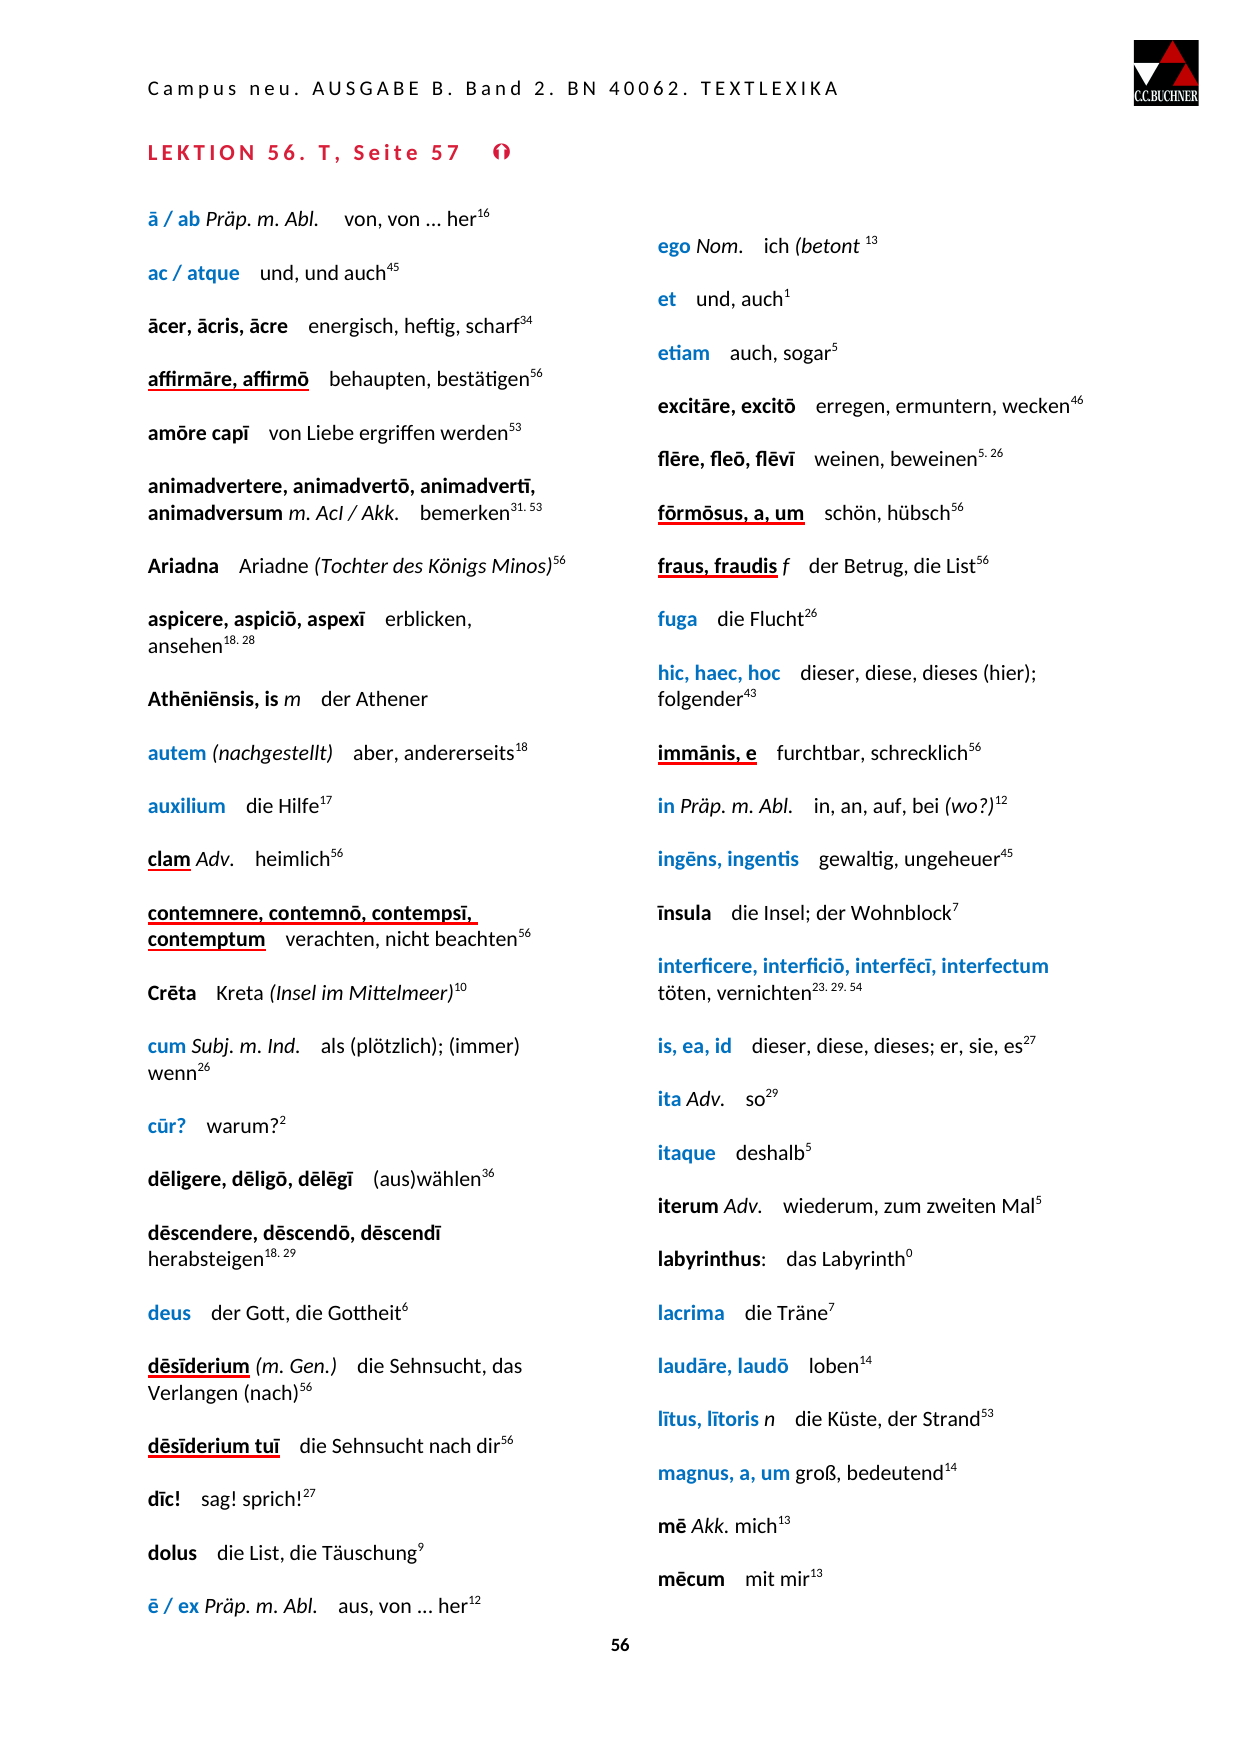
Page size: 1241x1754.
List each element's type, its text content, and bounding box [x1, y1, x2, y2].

text interficere, interficiō, interfēcī, interfectum töten, vernichten23. 29. 54 [658, 952, 1092, 1006]
text amōre capī von Liebe ergriffen werden53 [148, 419, 583, 446]
text immānis, e furchtbar, schrecklich56 [658, 739, 1092, 766]
text ē / ex Präp. m. Abl. aus, von ... her12 [148, 1592, 583, 1619]
text dēsīderium (m. Gen.) die Sehnsucht, das Verlangen (nach)56 [148, 1352, 583, 1406]
text iterum Adv. wiederum, zum zweiten Mal5 [658, 1192, 1092, 1219]
text cum Subj. m. Ind. als (plötzlich); (immer) wenn26 [148, 1032, 583, 1086]
text animadvertere, animadvertō, animadvertī, [148, 472, 583, 499]
text ā / ab Präp. m. Abl. von, von ... her16 [148, 206, 583, 232]
text fōrmōsus, a, um schön, hübsch56 [658, 499, 1092, 526]
text mēcum mit mir13 [658, 1566, 1092, 1592]
text dolus die List, die Täuschung9 [148, 1539, 583, 1566]
text etiam auch, sogar5 [658, 339, 1092, 366]
text flēre, fleō, flēvī weinen, beweinen5. 26 [658, 446, 1092, 472]
text hic, haec, hoc dieser, diese, dieses (hier); folgender43 [658, 659, 1092, 712]
text lacrima die Träne7 [658, 1299, 1092, 1326]
text laudāre, laudō loben14 [658, 1352, 1092, 1379]
text LEKTION 56. T, Seite 57 [148, 138, 1092, 166]
text ac / atque und, und auch45 [148, 259, 583, 286]
text dēligere, dēligō, dēlēgī (aus)wählen36 [148, 1166, 583, 1192]
text magnus, a, um groß, bedeutend14 [658, 1459, 1092, 1486]
text Crēta Kreta (Insel im Mittelmeer)10 [148, 979, 583, 1006]
text ansehen18. 28 [148, 632, 583, 659]
text deus der Gott, die Gottheit6 [148, 1299, 583, 1326]
text affirmāre, affirmō behaupten, bestätigen56 [148, 366, 583, 392]
text et und, auch1 [658, 286, 1092, 312]
text is, ea, id dieser, diese, dieses; er, sie, es27 [658, 1032, 1092, 1059]
text aspicere, aspiciō, aspexī erblicken, [148, 606, 583, 632]
text dēscendere, dēscendō, dēscendī herabsteigen18. 29 [148, 1219, 583, 1272]
text lītus, lītoris n die Küste, der Strand53 [658, 1406, 1092, 1432]
text īnsula die Insel; der Wohnblock7 [658, 899, 1092, 926]
text Ariadna Ariadne (Tochter des Königs Minos)56 [148, 552, 583, 579]
text fraus, fraudis f der Betrug, die List56 [658, 552, 1092, 579]
text contemnere, contemnō, contempsī, contemptum verachten, nicht beachten56 [148, 899, 583, 952]
text dēsīderium tuī die Sehnsucht nach dir56 [148, 1432, 583, 1459]
text ācer, ācris, ācre energisch, heftig, scharf34 [148, 312, 583, 339]
text itaque deshalb5 [658, 1139, 1092, 1166]
text ita Adv. so29 [658, 1086, 1092, 1112]
text Athēniēnsis, is m der Athener [148, 686, 583, 712]
text in Präp. m. Abl. in, an, auf, bei (wo?)12 [658, 792, 1092, 819]
text ego Nom. ich (betont 13 [658, 232, 1092, 259]
text labyrinthus: das Labyrinth0 [658, 1246, 1092, 1272]
text fuga die Flucht26 [658, 606, 1092, 632]
text mē Akk. mich13 [658, 1512, 1092, 1539]
text excitāre, excitō erregen, ermuntern, wecken46 [658, 392, 1092, 419]
text autem (nachgestellt) aber, andererseits18 [148, 739, 583, 766]
text cūr? warum?2 [148, 1112, 583, 1139]
text dīc! sag! sprich!27 [148, 1486, 583, 1512]
text clam Adv. heimlich56 [148, 846, 583, 872]
text auxilium die Hilfe17 [148, 792, 583, 819]
text animadversum m. AcI / Akk. bemerken31. 53 [148, 499, 583, 526]
text ingēns, ingentis gewaltig, ungeheuer45 [658, 846, 1092, 872]
picture [1133, 40, 1199, 106]
